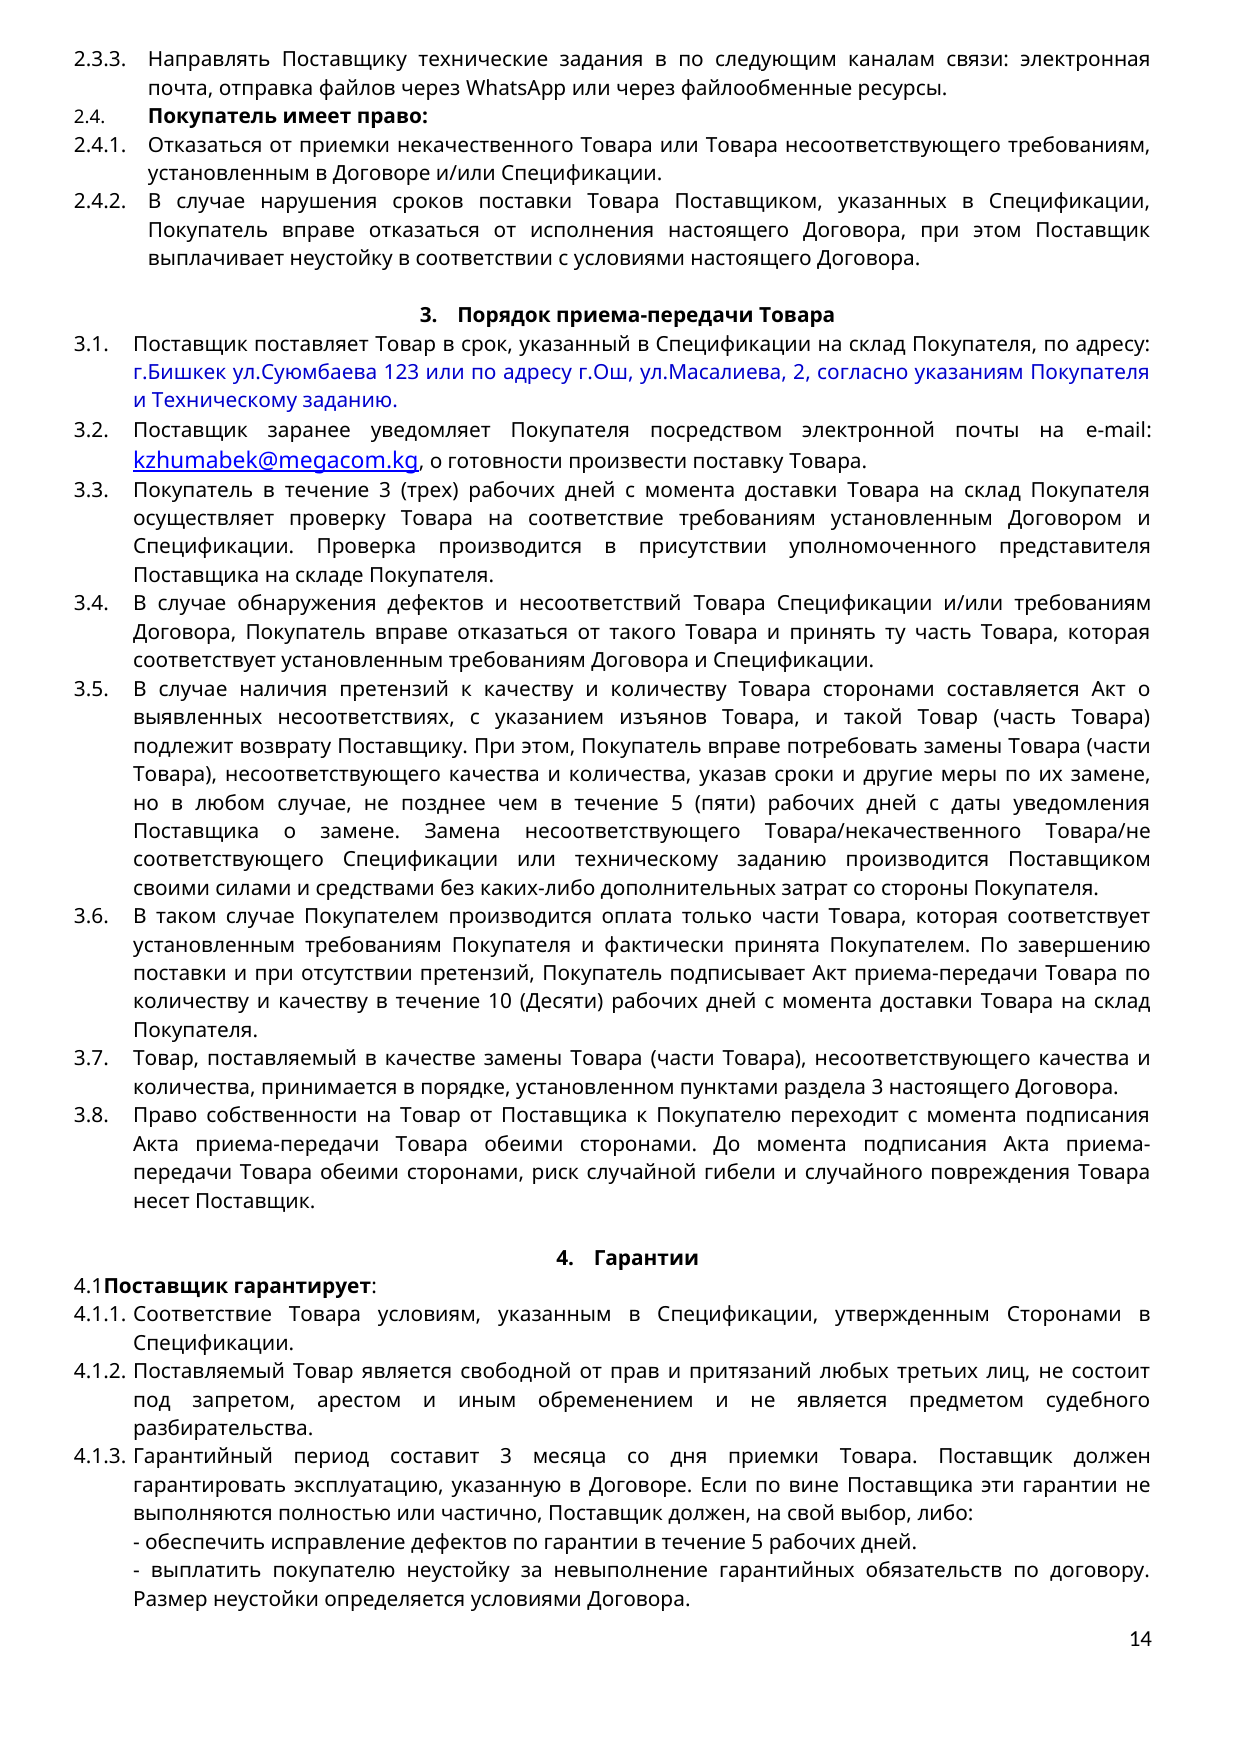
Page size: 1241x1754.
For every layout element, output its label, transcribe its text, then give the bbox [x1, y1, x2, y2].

list Покупатель в течение 3 (трех) рабочих дней с момента доставки Товара на склад Покупателя осуществляет проверку Товара на соответствие требованиям установленным Договором и Спецификации. Проверка производится в присутствии уполномоченного представителя Поставщика на складе Покупателя. [74, 475, 1152, 588]
list Направлять Поставщику технические задания в по следующим каналам связи: электронная почта, отправка файлов через WhatsApp или через файлообменные ресурсы. [74, 44, 1152, 101]
list В таком случае Покупателем производится оплата только части Товара, которая соответствует установленным требованиям Покупателя и фактически принята Покупателем. По завершению поставки и при отсутствии претензий, Покупатель подписывает Акт приема-передачи Товара по количеству и качеству в течение 10 (Десяти) рабочих дней с момента доставки Товара на склад Покупателя. [74, 901, 1152, 1043]
list Гарантийный период составит 3 месяца со дня приемки Товара. Поставщик должен гарантировать эксплуатацию, указанную в Договоре. Если по вине Поставщика эти гарантии не выполняются полностью или частично, Поставщик должен, на свой выбор, либо: [74, 1442, 1152, 1527]
list Гарантии [103, 1243, 1152, 1271]
list Товар, поставляемый в качестве замены Товара (части Товара), несоответствующего качества и количества, принимается в порядке, установленном пунктами раздела 3 настоящего Договора. [74, 1043, 1152, 1100]
list Отказаться от приемки некачественного Товара или Товара несоответствующего требованиям, установленным в Договоре и/или Спецификации. [74, 130, 1152, 187]
list Покупатель имеет право: [74, 101, 1152, 130]
list В случае наличия претензий к качеству и количеству Товара сторонами составляется Акт о выявленных несоответствиях, с указанием изъянов Товара, и такой Товар (часть Товара) подлежит возврату Поставщику. При этом, Покупатель вправе потребовать замены Товара (части Товара), несоответствующего качества и количества, указав сроки и другие меры по их замене, но в любом случае, не позднее чем в течение 5 (пяти) рабочих дней с даты уведомления Поставщика о замене. Замена несоответствующего Товара/некачественного Товара/не соответствующего Спецификации или техническому заданию производится Поставщиком своими силами и средствами без каких-либо дополнительных затрат со стороны Покупателя. [74, 674, 1152, 901]
list - обеспечить исправление дефектов по гарантии в течение 5 рабочих дней. [133, 1527, 1152, 1555]
list В случае нарушения сроков поставки Товара Поставщиком, указанных в Спецификации, Покупатель вправе отказаться от исполнения настоящего Договора, при этом Поставщик выплачивает неустойку в соответствии с условиями настоящего Договора. [74, 187, 1152, 272]
list Соответствие Товара условиям, указанным в Спецификации, утвержденным Сторонами в Спецификации. [74, 1299, 1152, 1356]
list - выплатить покупателю неустойку за невыполнение гарантийных обязательств по договору. Размер неустойки определяется условиями Договора. [133, 1555, 1152, 1612]
list Порядок приема-передачи Товара [103, 300, 1152, 329]
list Поставщик поставляет Товар в срок, указанный в Спецификации на склад Покупателя, по адресу: г.Бишкек ул.Суюмбаева 123 или по адресу г.Ош, ул.Масалиева, 2, согласно указаниям Покупателя и Техническому заданию. [74, 329, 1152, 414]
list В случае обнаружения дефектов и несоответствий Товара Спецификации и/или требованиям Договора, Покупатель вправе отказаться от такого Товара и принять ту часть Товара, которая соответствует установленным требованиям Договора и Спецификации. [74, 588, 1152, 674]
list Поставляемый Товар является свободной от прав и притязаний любых третьих лиц, не состоит под запретом, арестом и иным обременением и не является предметом судебного разбирательства. [74, 1356, 1152, 1442]
list Право собственности на Товар от Поставщика к Покупателю переходит с момента подписания Акта приема-передачи Товара обеими сторонами. До момента подписания Акта приема-передачи Товара обеими сторонами, риск случайной гибели и случайного повреждения Товара несет Поставщик. [74, 1100, 1152, 1214]
list Поставщик гарантирует: [74, 1271, 1152, 1299]
list Поставщик заранее уведомляет Покупателя посредством электронной почты на e-mail: kzhumabek@megacom.kg, о готовности произвести поставку Товара. [74, 414, 1152, 475]
